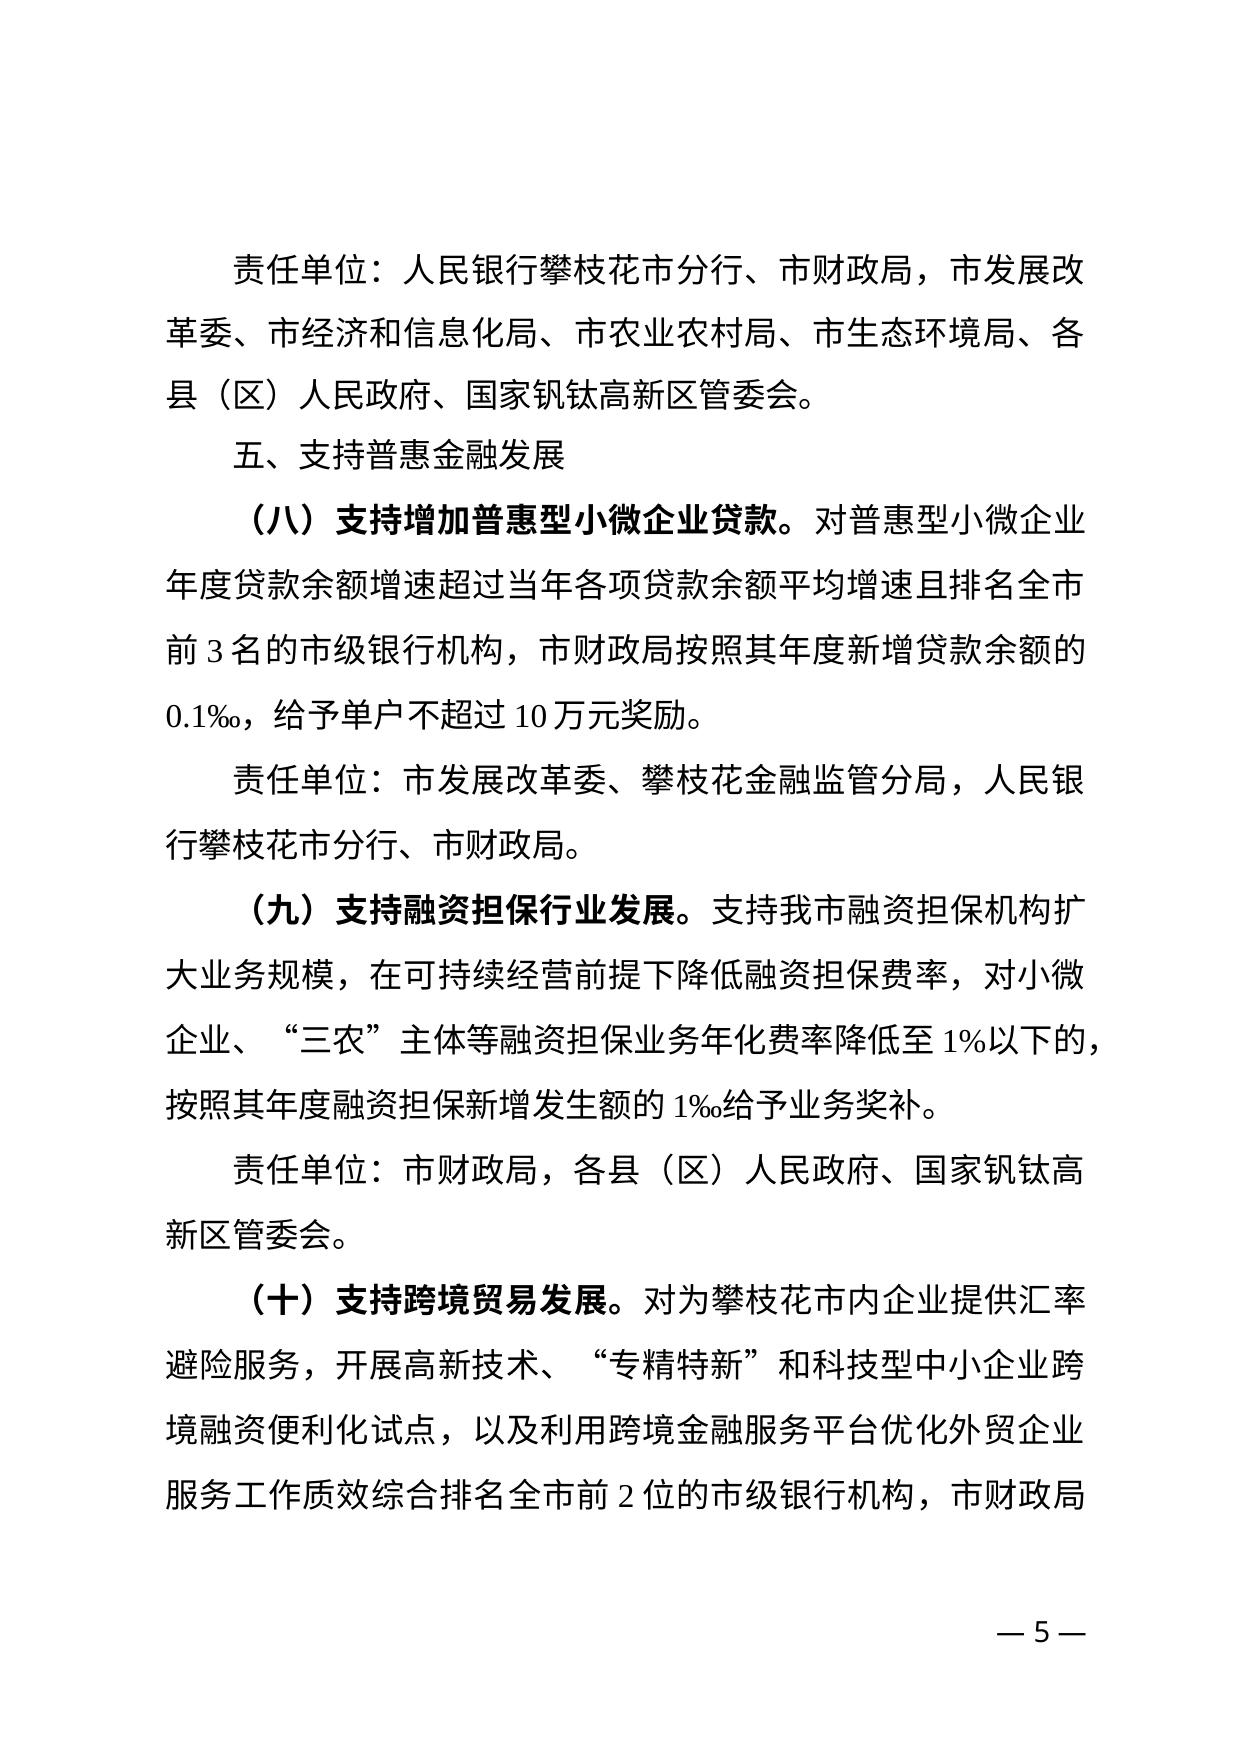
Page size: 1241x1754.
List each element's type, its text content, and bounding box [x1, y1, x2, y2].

text 责任单位：市发展改革委、攀枝花金融监管分局，人民银行攀枝花市分行、市财政局。 [165, 745, 1087, 875]
text 责任单位：市财政局，各县（区）人民政府、国家钒钛高新区管委会。 [165, 1135, 1087, 1265]
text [165, 1265, 1087, 1525]
text 五、支持普惠金融发展 [165, 420, 1087, 485]
text 责任单位：人民银行攀枝花市分行、市财政局，市发展改革委、市经济和信息化局、市农业农村局、市生态环境局、各县（区）人民政府、国家钒钛高新区管委会。 [165, 233, 1087, 420]
text （九）支持融资担保行业发展。支持我市融资担保机构扩大业务规模，在可持续经营前提下降低融资担保费率，对小微企业、“三农”主体等融资担保业务年化费率降低至1%以下的，按照其年度融资担保新增发生额的1‰给予业务奖补。 [165, 875, 1087, 1135]
text （八）支持增加普惠型小微企业贷款。对普惠型小微企业年度贷款余额增速超过当年各项贷款余额平均增速且排名全市前3名的市级银行机构，市财政局按照其年度新增贷款余额的0.1‰，给予单户不超过10万元奖励。 [165, 485, 1087, 745]
